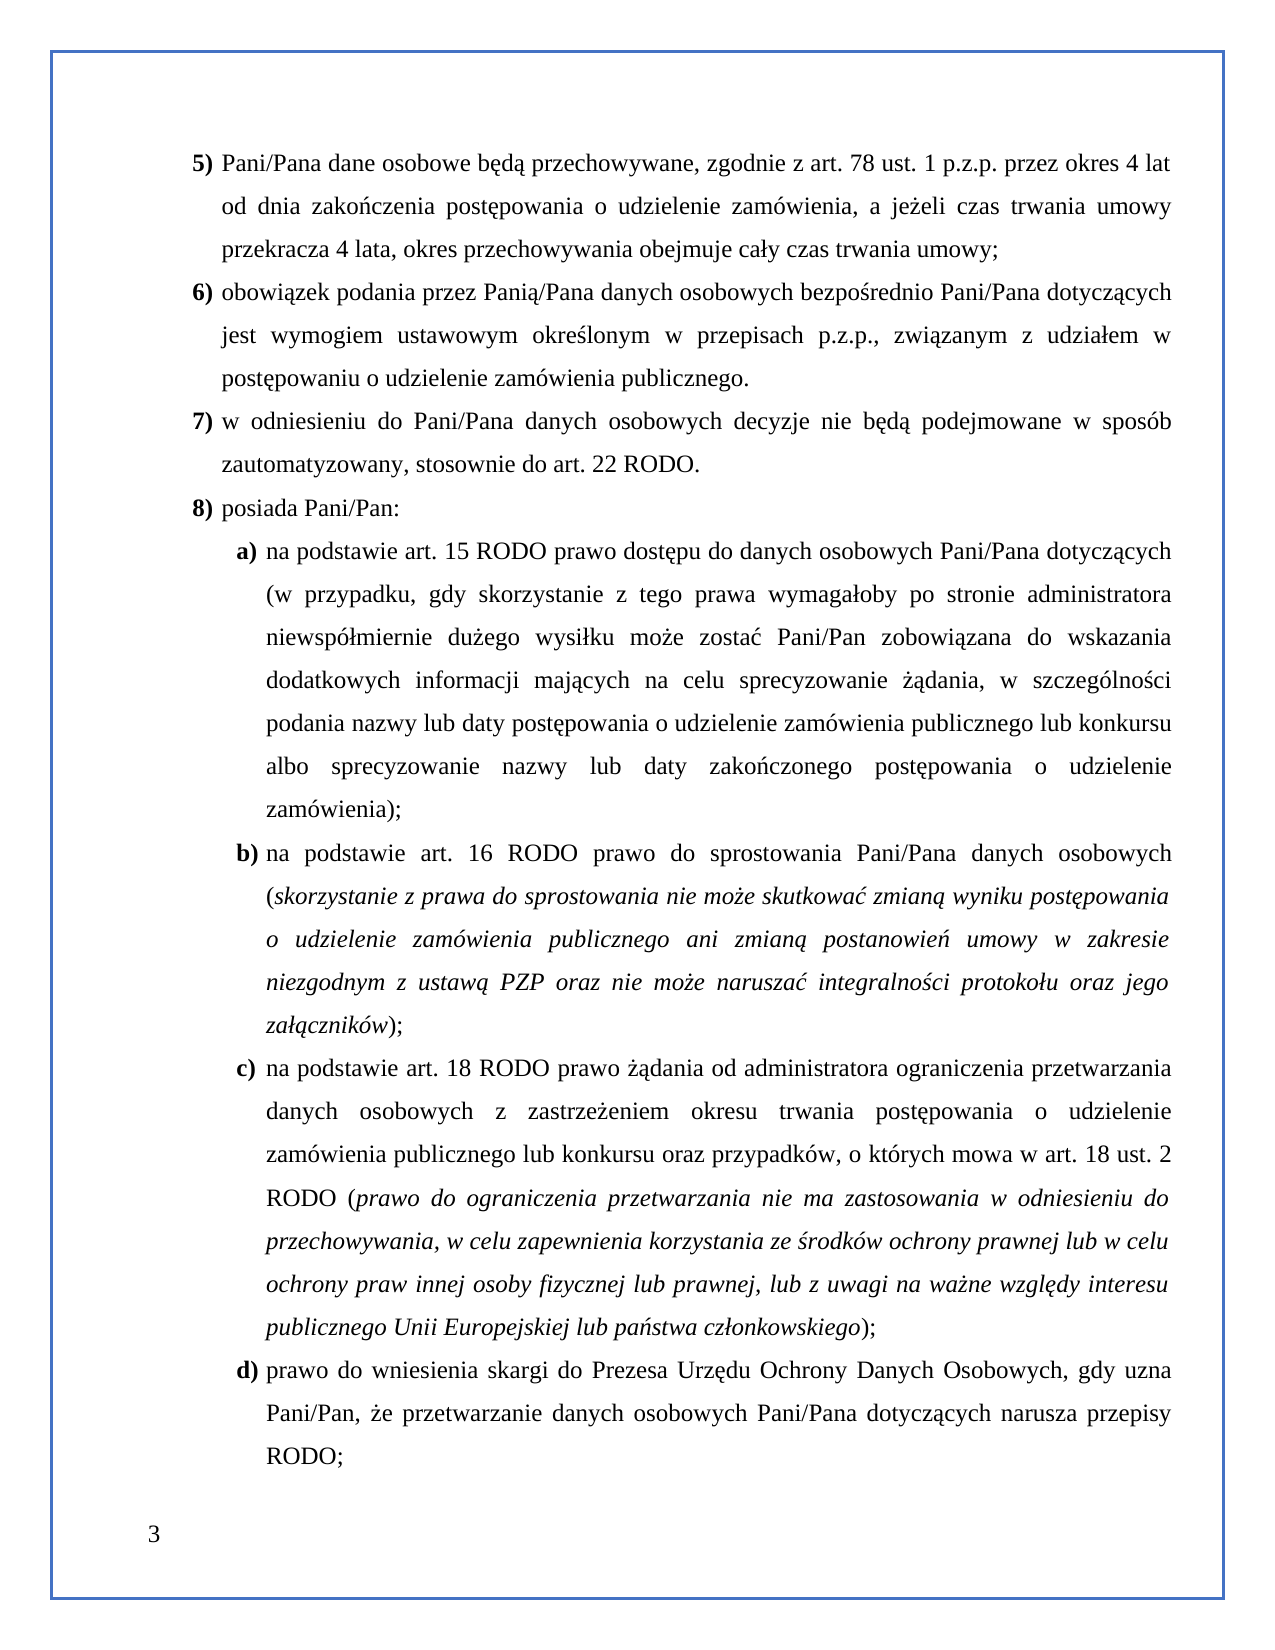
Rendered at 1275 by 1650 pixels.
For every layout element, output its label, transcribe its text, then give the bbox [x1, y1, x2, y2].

text 7) w odniesieniu do Pani/Pana danych osobowych decyzje nie będą podejmowane w sposób zautomatyzowany, stosownie do art. 22 RODO. [192, 406, 1172, 478]
text a) na podstawie art. 15 RODO prawo dostępu do danych osobowych Pani/Pana dotyczących (w przypadku, gdy skorzystanie z tego prawa wymagałoby po stronie administratora niewspółmiernie dużego wysiłku może zostać Pani/Pan zobowiązana do wskazania dodatkowych informacji mających na celu sprecyzowanie żądania, w szczególności podania nazwy lub daty postępowania o udzielenie zamówienia publicznego lub konkursu albo sprecyzowanie nazwy lub daty zakończonego postępowania o udzielenie zamówienia); [236, 536, 1172, 823]
text b) na podstawie art. 16 RODO prawo do sprostowania Pani/Pana danych osobowych (skorzystanie z prawa do sprostowania nie może skutkować zmianą wyniku postępowania o udzielenie zamówienia publicznego ani zmianą postanowień umowy w zakresie niezgodnym z ustawą PZP oraz nie może naruszać integralności protokołu oraz jego załączników); [236, 838, 1172, 1039]
text 6) obowiązek podania przez Panią/Pana danych osobowych bezpośrednio Pani/Pana dotyczących jest wymogiem ustawowym określonym w przepisach p.z.p., związanym z udziałem w postępowaniu o udzielenie zamówienia publicznego. [192, 277, 1172, 392]
text 5) Pani/Pana dane osobowe będą przechowywane, zgodnie z art. 78 ust. 1 p.z.p. przez okres 4 lat od dnia zakończenia postępowania o udzielenie zamówienia, a jeżeli czas trwania umowy przekracza 4 lata, okres przechowywania obejmuje cały czas trwania umowy; [192, 148, 1172, 263]
text c) na podstawie art. 18 RODO prawo żądania od administratora ograniczenia przetwarzania danych osobowych z zastrzeżeniem okresu trwania postępowania o udzielenie zamówienia publicznego lub konkursu oraz przypadków, o których mowa w art. 18 ust. 2 RODO (prawo do ograniczenia przetwarzania nie ma zastosowania w odniesieniu do przechowywania, w celu zapewnienia korzystania ze środków ochrony prawnej lub w celu ochrony praw innej osoby fizycznej lub prawnej, lub z uwagi na ważne względy interesu publicznego Unii Europejskiej lub państwa członkowskiego); [236, 1053, 1172, 1341]
text d) prawo do wniesienia skargi do Prezesa Urzędu Ochrony Danych Osobowych, gdy uzna Pani/Pan, że przetwarzanie danych osobowych Pani/Pana dotyczących narusza przepisy RODO; [236, 1355, 1172, 1470]
text 8) posiada Pani/Pan: [192, 493, 1172, 521]
